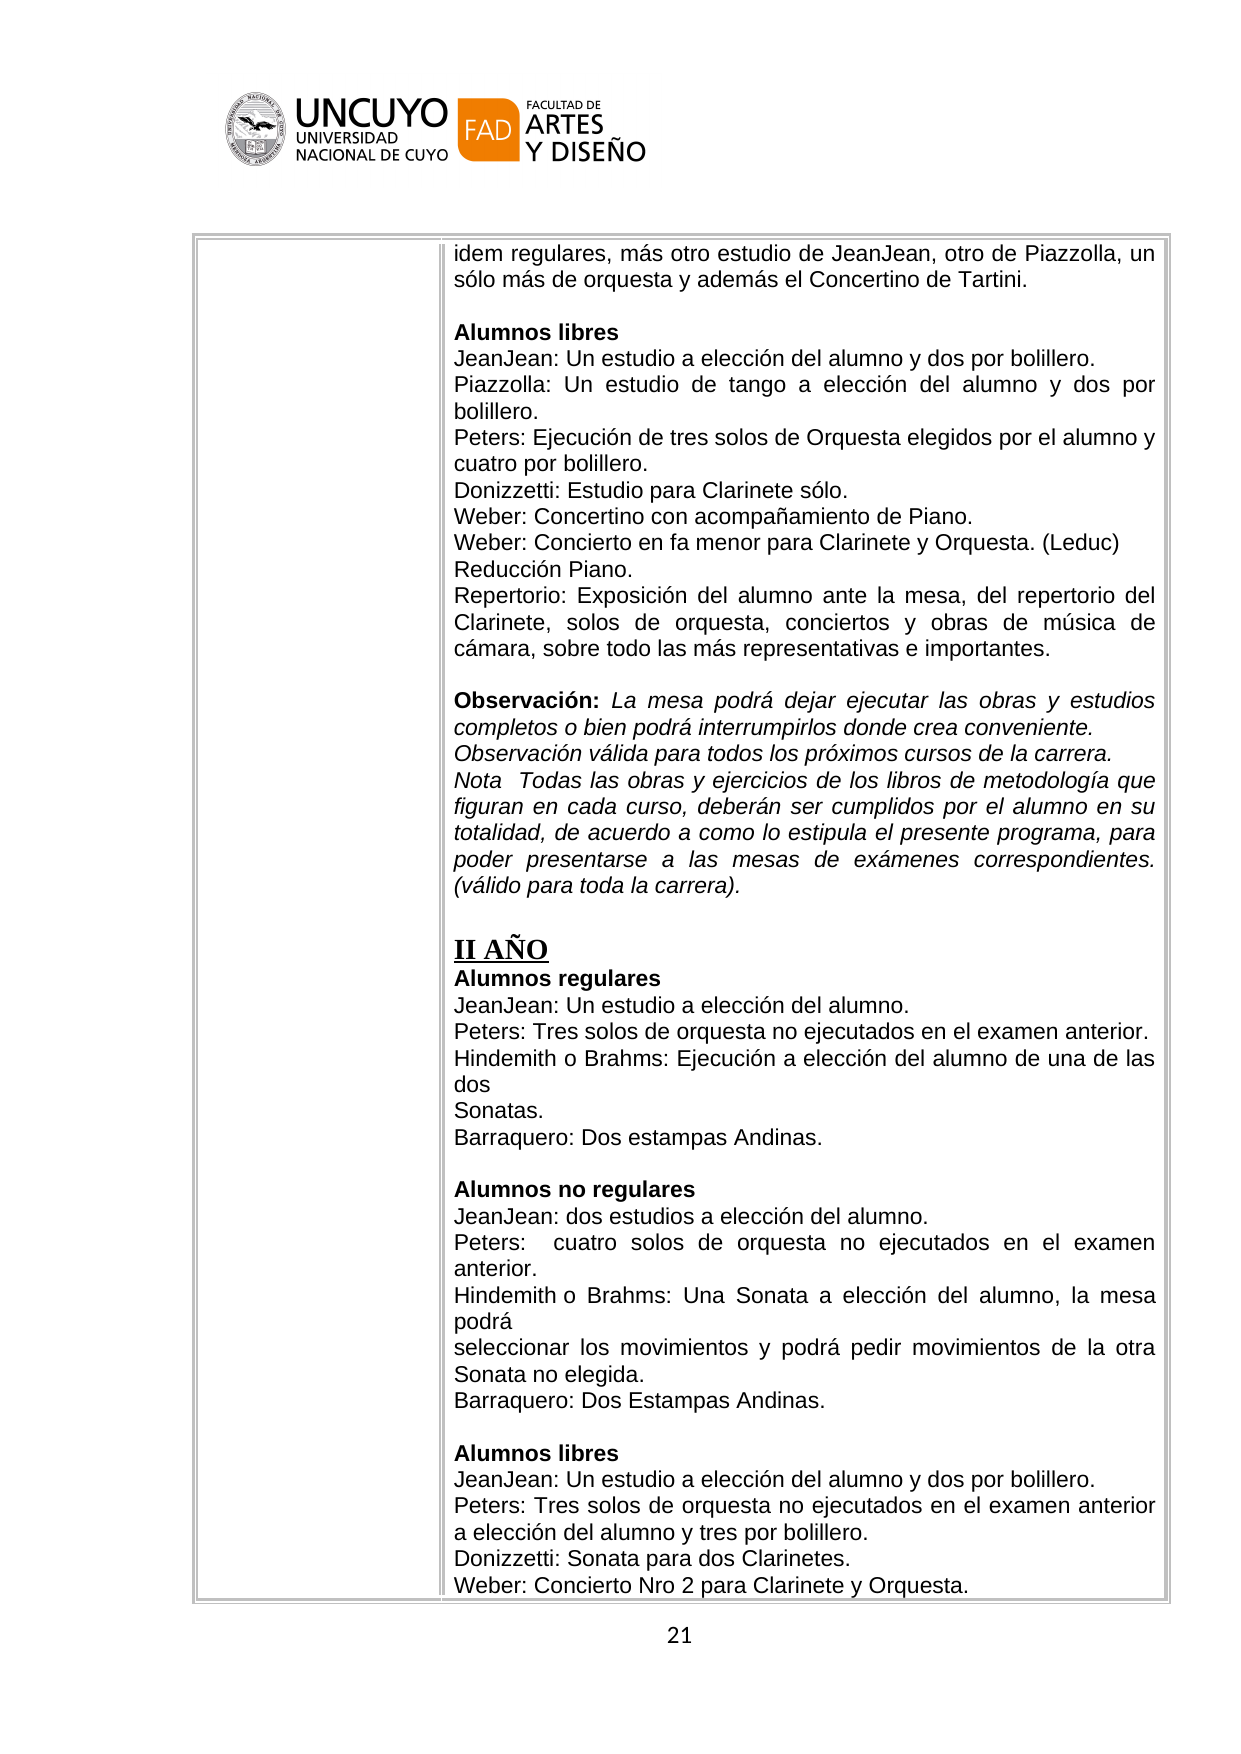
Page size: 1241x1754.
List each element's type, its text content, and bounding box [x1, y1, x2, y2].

table_cell Criterios de acreditación [195, 236, 442, 1598]
picture [206, 73, 662, 188]
